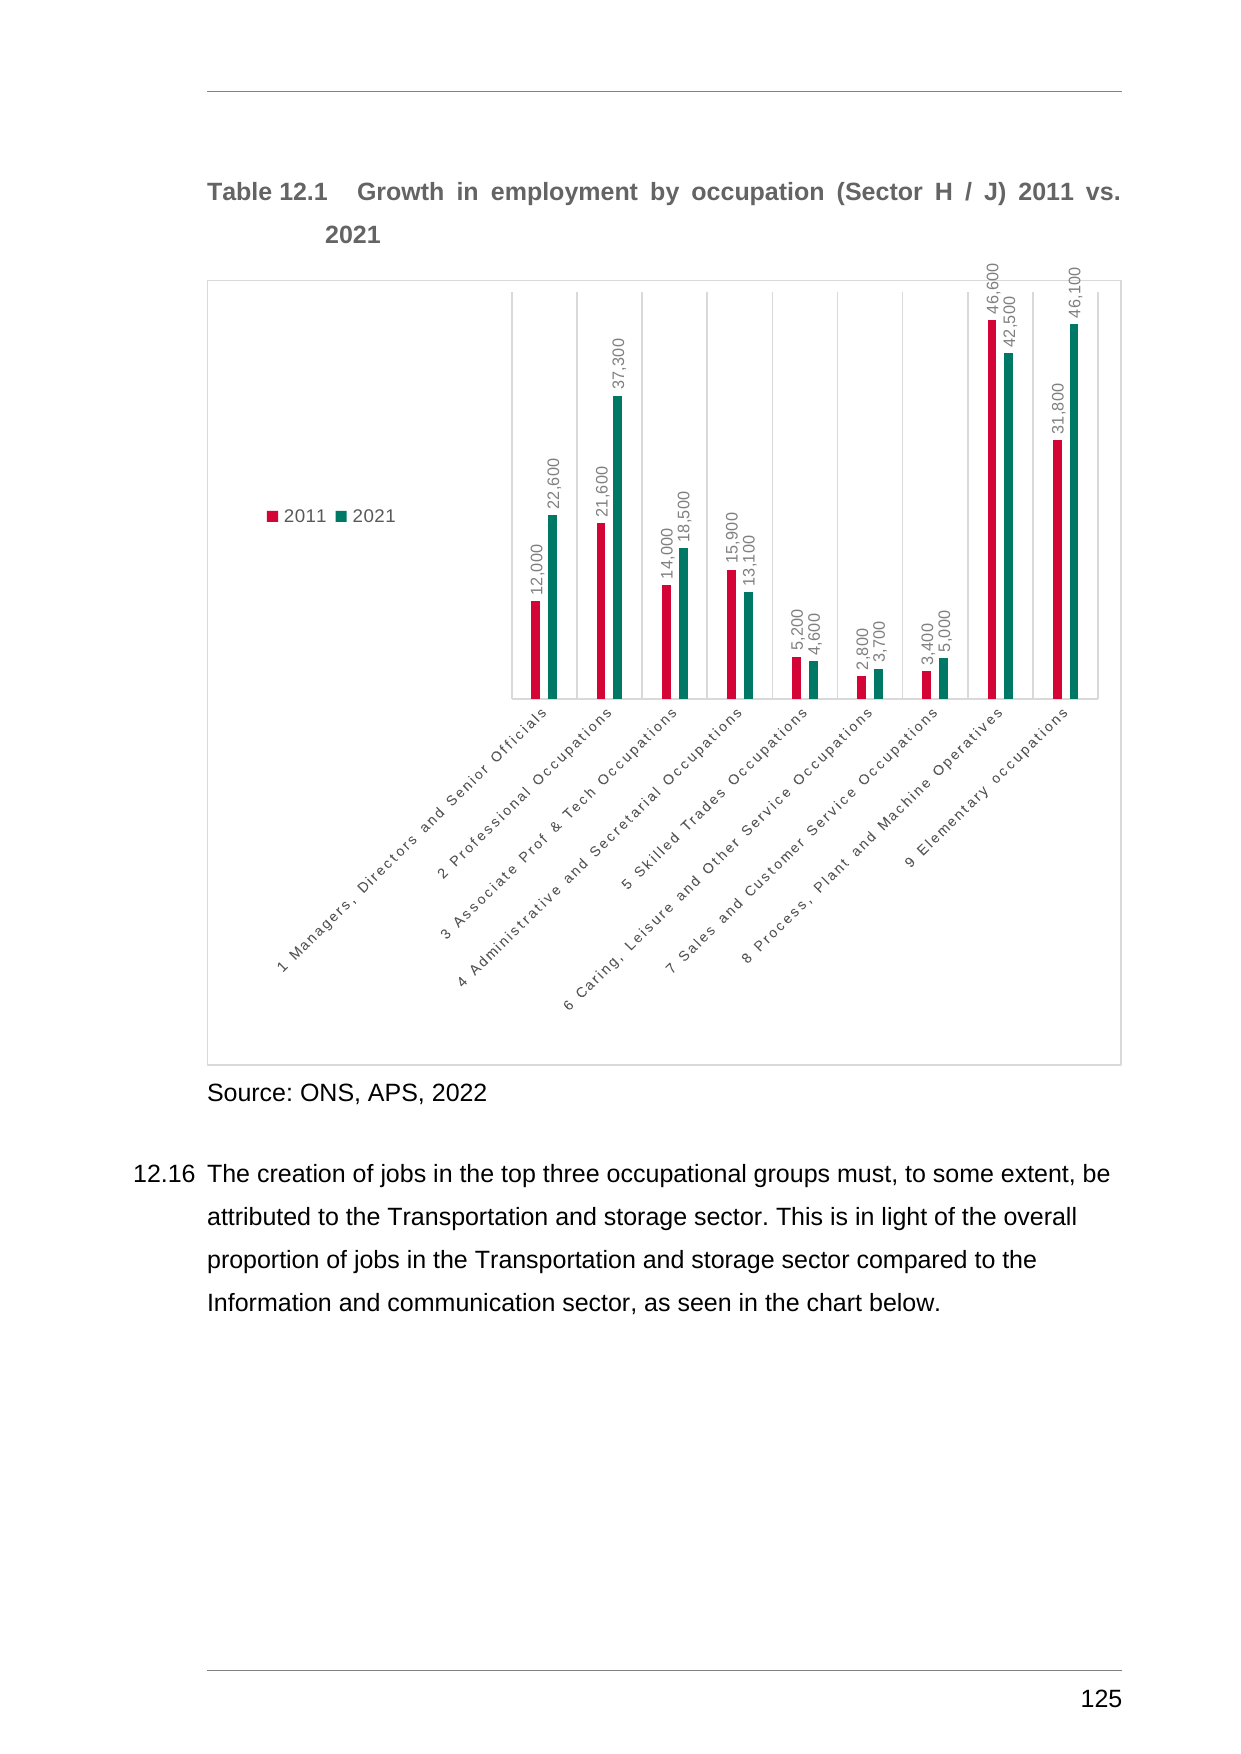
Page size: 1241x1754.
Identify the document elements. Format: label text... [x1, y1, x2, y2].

text The creation of jobs in the top three occupational groups must, to some extent, be attributed to the Transportation and storage sector. This is in light of the overall proportion of jobs in the Transportation and storage sector compared to the Information and communication sector, as seen in the chart below. [133, 1159, 1122, 1317]
subtitle Growth in employment by occupation (Sector H / J) 2011 vs. 2021 [207, 177, 1122, 249]
list Source: ONS, APS, 2022 [207, 1078, 1122, 1107]
